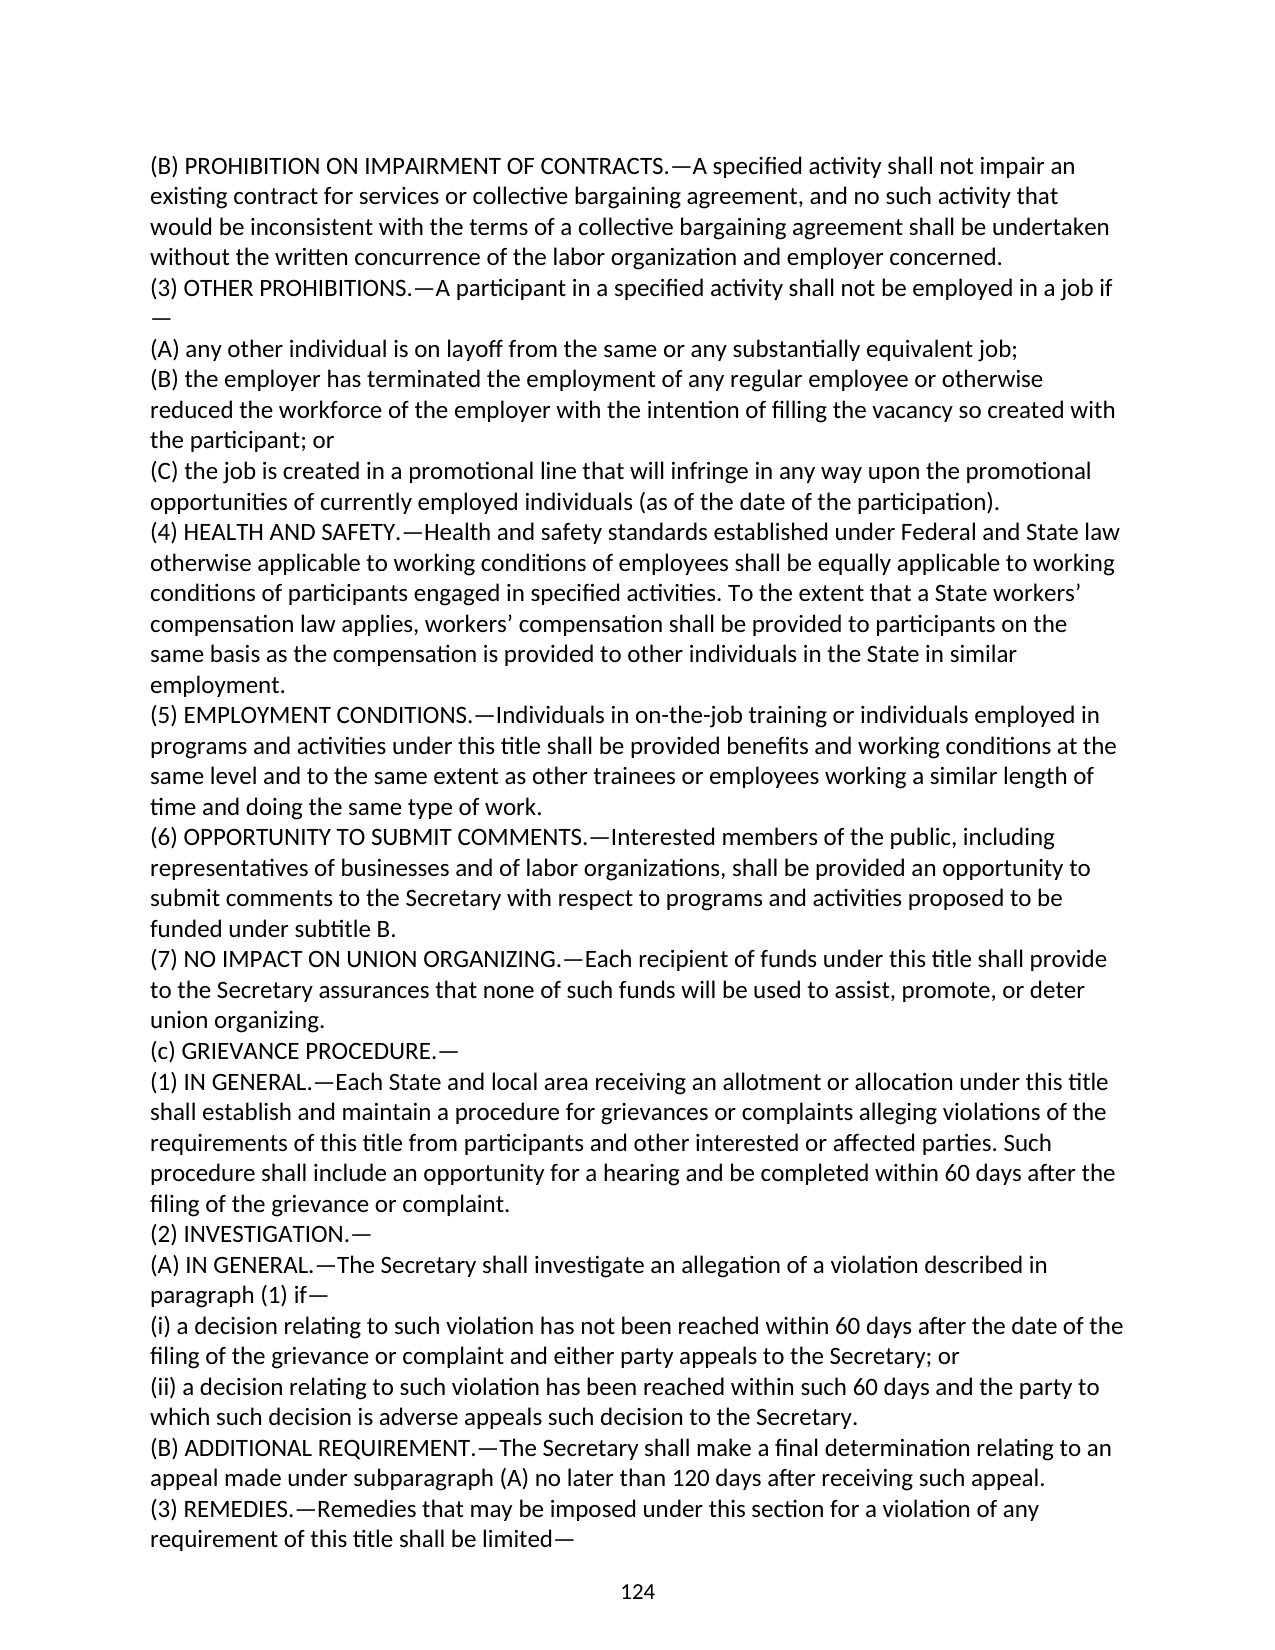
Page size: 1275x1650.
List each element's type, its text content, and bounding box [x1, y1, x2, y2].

text (7) NO IMPACT ON UNION ORGANIZING.—Each recipient of funds under this title shall provide to the Secretary assurances that none of such funds will be used to assist, promote, or deter union organizing. [150, 943, 1125, 1035]
text (1) IN GENERAL.—Each State and local area receiving an allotment or allocation under this title shall establish and maintain a procedure for grievances or complaints alleging violations of the requirements of this title from participants and other interested or affected parties. Such procedure shall include an opportunity for a hearing and be completed within 60 days after the filing of the grievance or complaint. [150, 1066, 1125, 1218]
text (c) GRIEVANCE PROCEDURE.— [150, 1035, 1125, 1066]
text (B) the employer has terminated the employment of any regular employee or otherwise reduced the workforce of the employer with the intention of filling the vacancy so created with the participant; or [150, 364, 1125, 455]
text (ii) a decision relating to such violation has been reached within such 60 days and the party to which such decision is adverse appeals such decision to the Secretary. [150, 1371, 1125, 1432]
text (4) HEALTH AND SAFETY.—Health and safety standards established under Federal and State law otherwise applicable to working conditions of employees shall be equally applicable to working conditions of participants engaged in specified activities. To the extent that a State workers’ compensation law applies, workers’ compensation shall be provided to participants on the same basis as the compensation is provided to other individuals in the State in similar employment. [150, 516, 1125, 699]
text (2) INVESTIGATION.— [150, 1218, 1125, 1249]
text (A) IN GENERAL.—The Secretary shall investigate an allegation of a violation described in paragraph (1) if— [150, 1249, 1125, 1310]
text (6) OPPORTUNITY TO SUBMIT COMMENTS.—Interested members of the public, including representatives of businesses and of labor organizations, shall be provided an opportunity to submit comments to the Secretary with respect to programs and activities proposed to be funded under subtitle B. [150, 821, 1125, 943]
text (3) OTHER PROHIBITIONS.—A participant in a specified activity shall not be employed in a job if— [150, 272, 1125, 333]
text (C) the job is created in a promotional line that will infringe in any way upon the promotional opportunities of currently employed individuals (as of the date of the participation). [150, 455, 1125, 516]
text (B) ADDITIONAL REQUIREMENT.—The Secretary shall make a final determination relating to an appeal made under subparagraph (A) no later than 120 days after receiving such appeal. [150, 1432, 1125, 1493]
text (B) PROHIBITION ON IMPAIRMENT OF CONTRACTS.—A specified activity shall not impair an existing contract for services or collective bargaining agreement, and no such activity that would be inconsistent with the terms of a collective bargaining agreement shall be undertaken without the written concurrence of the labor organization and employer concerned. [150, 150, 1125, 272]
text (A) any other individual is on layoff from the same or any substantially equivalent job; [150, 333, 1125, 364]
text (5) EMPLOYMENT CONDITIONS.—Individuals in on-the-job training or individuals employed in programs and activities under this title shall be provided benefits and working conditions at the same level and to the same extent as other trainees or employees working a similar length of time and doing the same type of work. [150, 699, 1125, 821]
text (3) REMEDIES.—Remedies that may be imposed under this section for a violation of any requirement of this title shall be limited— [150, 1493, 1125, 1554]
text (i) a decision relating to such violation has not been reached within 60 days after the date of the filing of the grievance or complaint and either party appeals to the Secretary; or [150, 1310, 1125, 1371]
